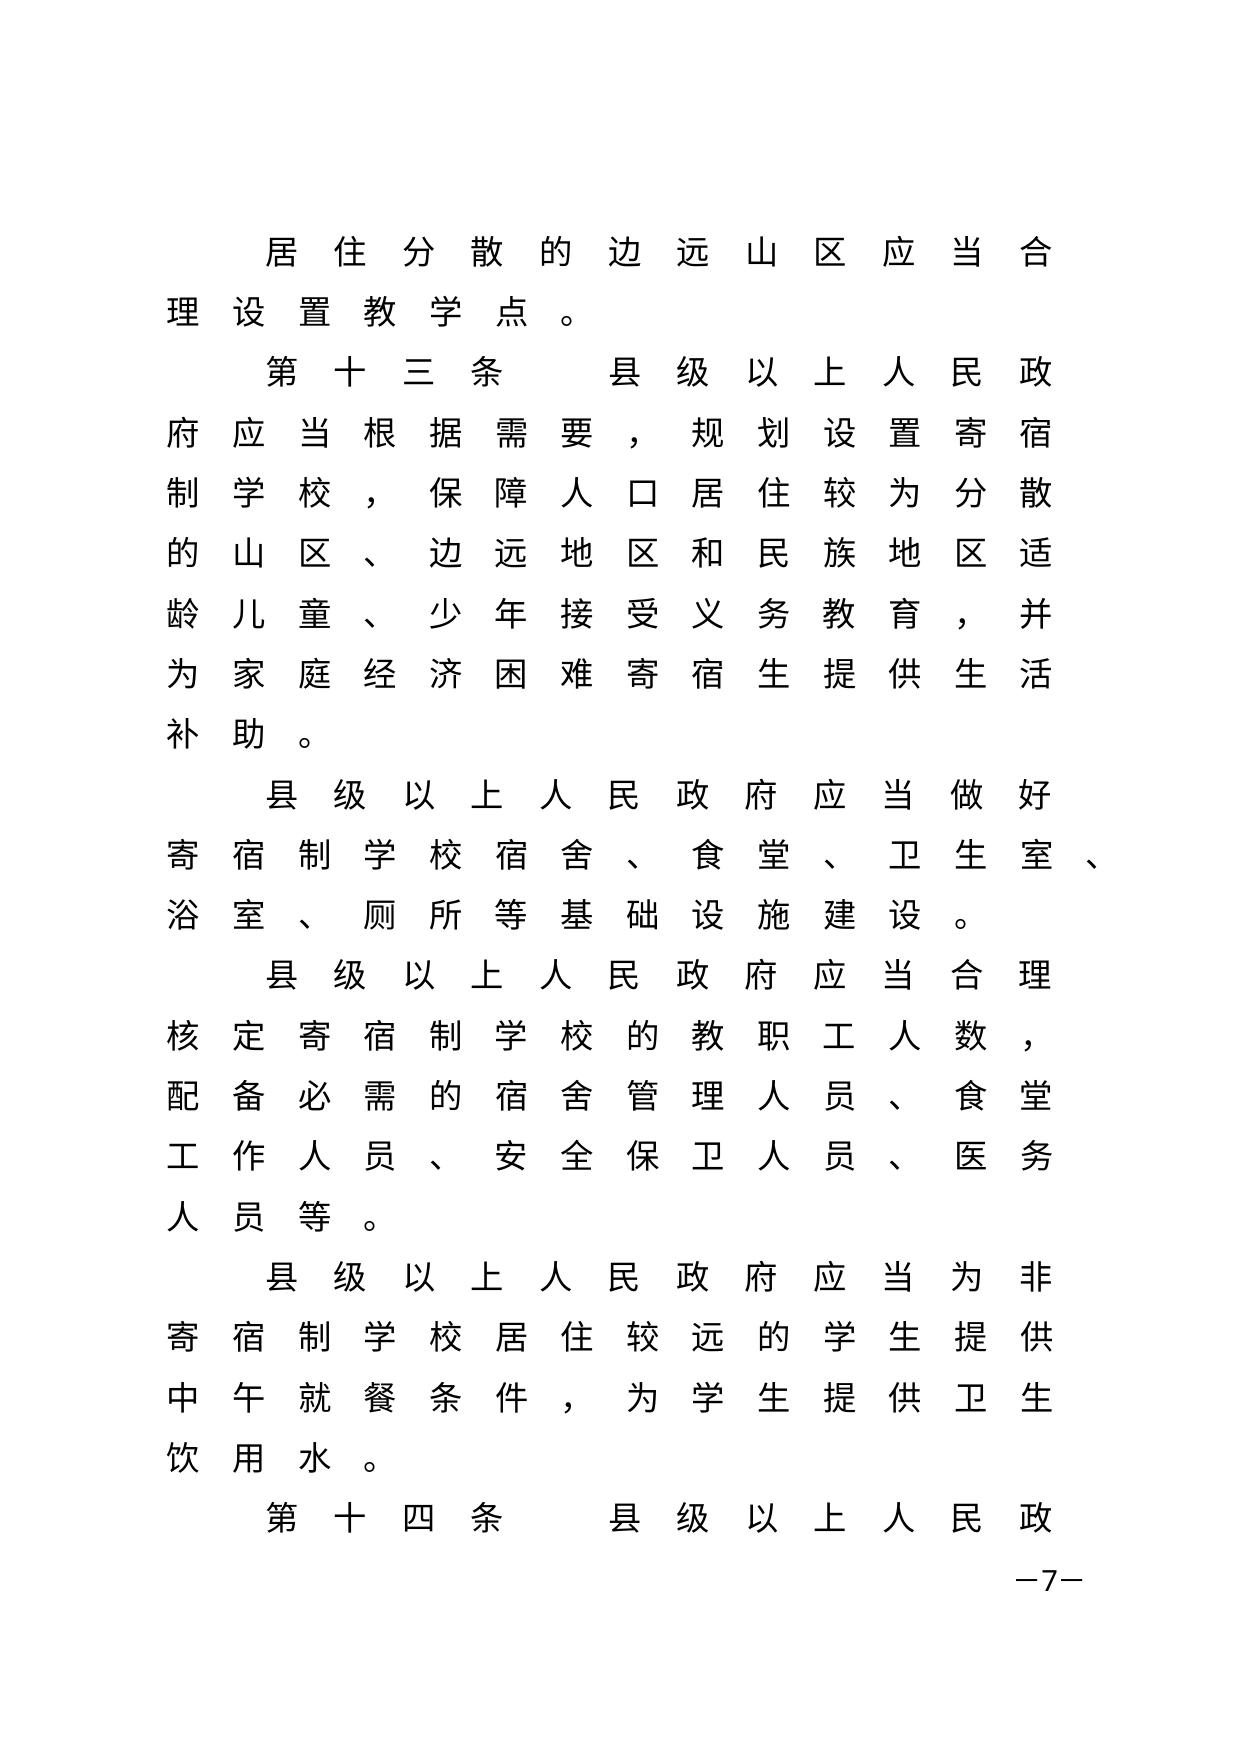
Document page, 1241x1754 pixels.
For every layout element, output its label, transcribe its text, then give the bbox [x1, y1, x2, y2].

text 居住分散的边远山区应当合理设置教学点。 [167, 219, 1085, 340]
text 第十三条 县级以上人民政府应当根据需要，规划设置寄宿制学校，保障人口居住较为分散的山区、边远地区和民族地区适龄儿童、少年接受义务教育，并为家庭经济困难寄宿生提供生活补助。 [167, 340, 1085, 762]
text 县级以上人民政府应当合理核定寄宿制学校的教职工人数，配备必需的宿舍管理人员、食堂工作人员、安全保卫人员、医务人员等。 [167, 943, 1085, 1245]
text 第十四条 县级以上人民政府教育行政部门应当建立健全教师和校长的流动制度，完善鼓励政策，推进城乡之间、区域之间、学校之间教师、校长的合理流动和合作交流。 [167, 1486, 1085, 1546]
text 县级以上人民政府应当为非寄宿制学校居住较远的学生提供中午就餐条件，为学生提供卫生饮用水。 [167, 1245, 1085, 1486]
text 县级以上人民政府应当做好寄宿制学校宿舍、食堂、卫生室、浴室、厕所等基础设施建设。 [167, 762, 1085, 943]
